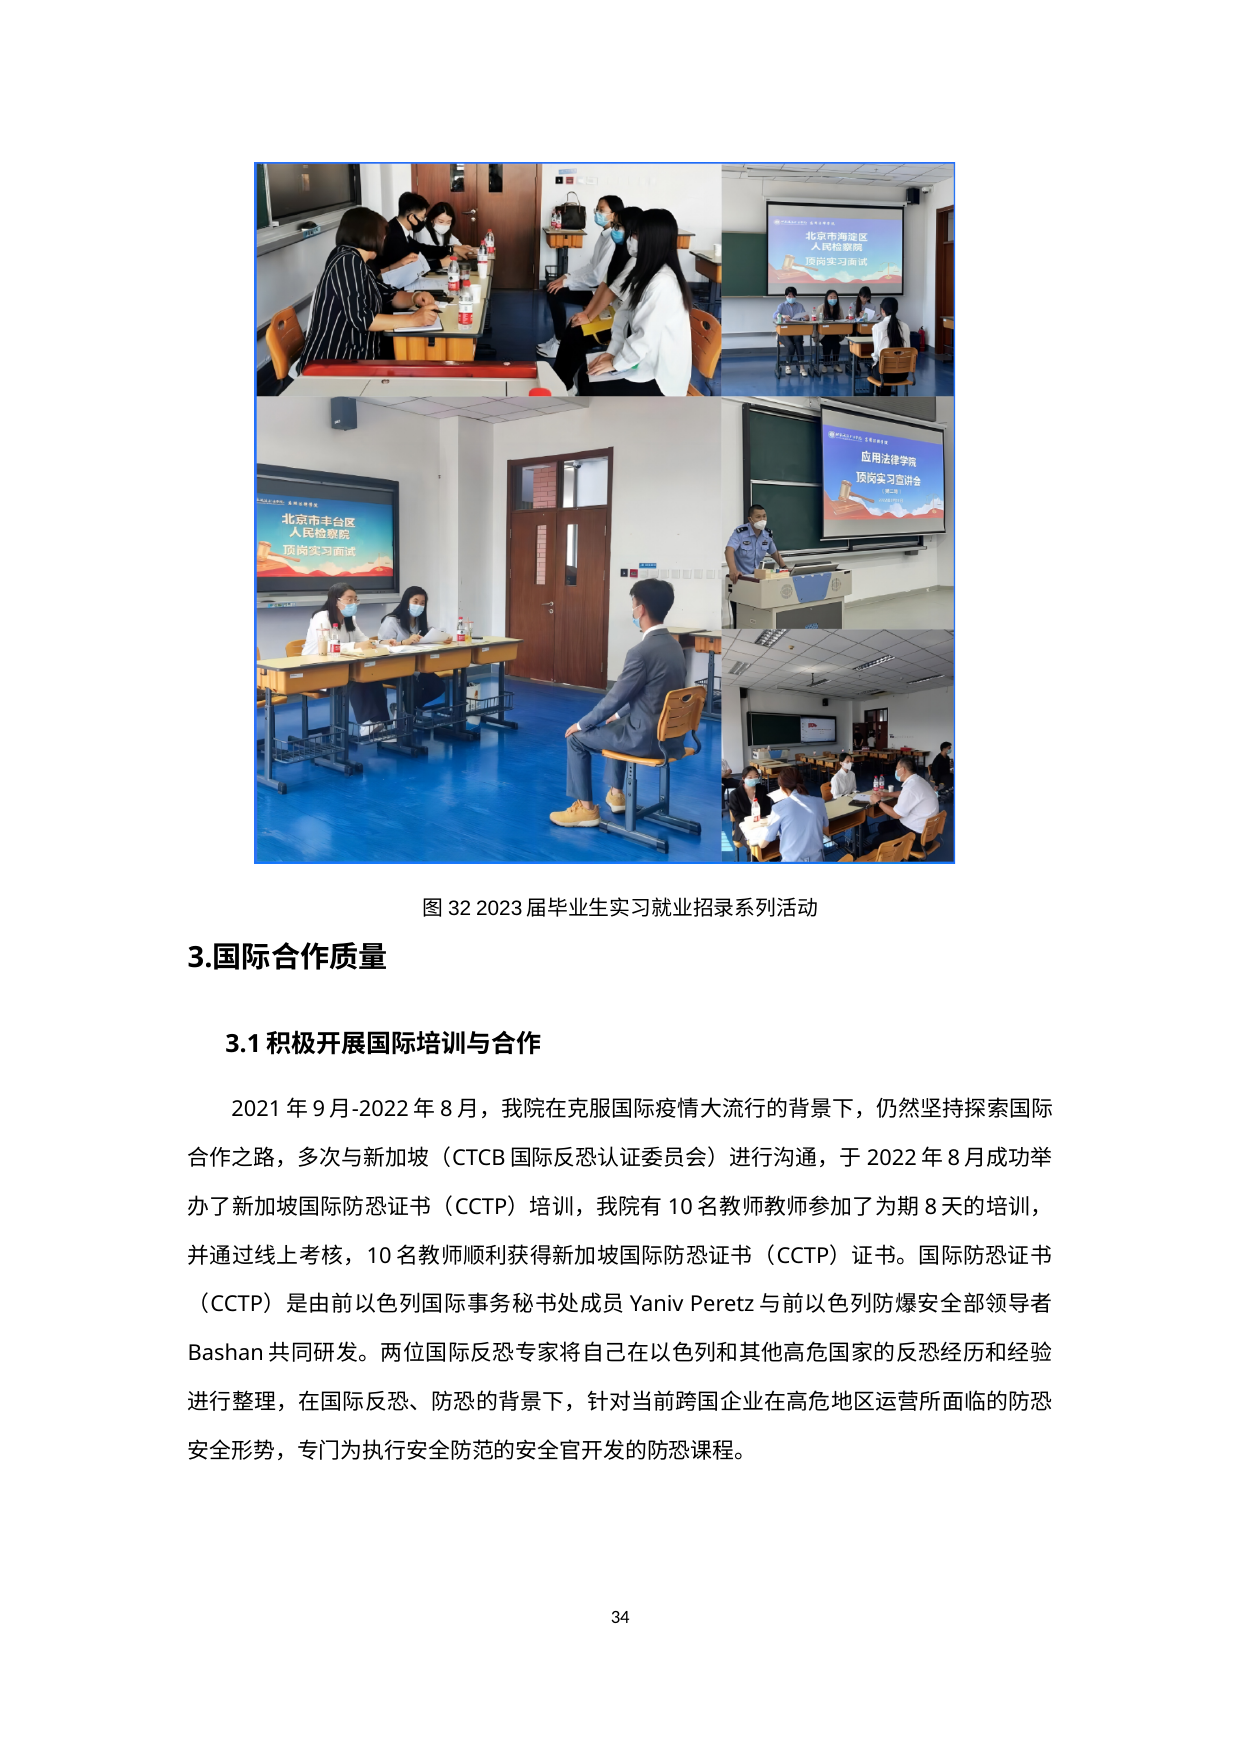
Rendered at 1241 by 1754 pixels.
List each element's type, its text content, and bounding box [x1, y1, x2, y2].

text 3.1积极开展国际培训与合作 [187, 1009, 1053, 1074]
text 2021年9月-2022年8月，我院在克服国际疫情大流行的背景下，仍然坚持探索国际合作之路，多次与新加坡（CTCB国际反恐认证委员会）进行沟通，于2022年8月成功举办了新加坡国际防恐证书（CCTP）培训，我院有10名教师教师参加了为期8天的培训，并通过线上考核，10名教师顺利获得新加坡国际防恐证书（CCTP）证书。国际防恐证书（CCTP）是由前以色列国际事务秘书处成员Yaniv Peretz与前以色列防爆安全部领导者Bashan共同研发。两位国际反恐专家将自己在以色列和其他高危国家的反恐经历和经验进行整理，在国际反恐、防恐的背景下，针对当前跨国企业在高危地区运营所面临的防恐安全形势，专门为执行安全防范的安全官开发的防恐课程。 [187, 1092, 1053, 1466]
picture [254, 162, 956, 864]
text 图 32 2023届毕业生实习就业招录系列活动 [187, 890, 1053, 923]
subtitle 3.国际合作质量 [187, 923, 1053, 988]
